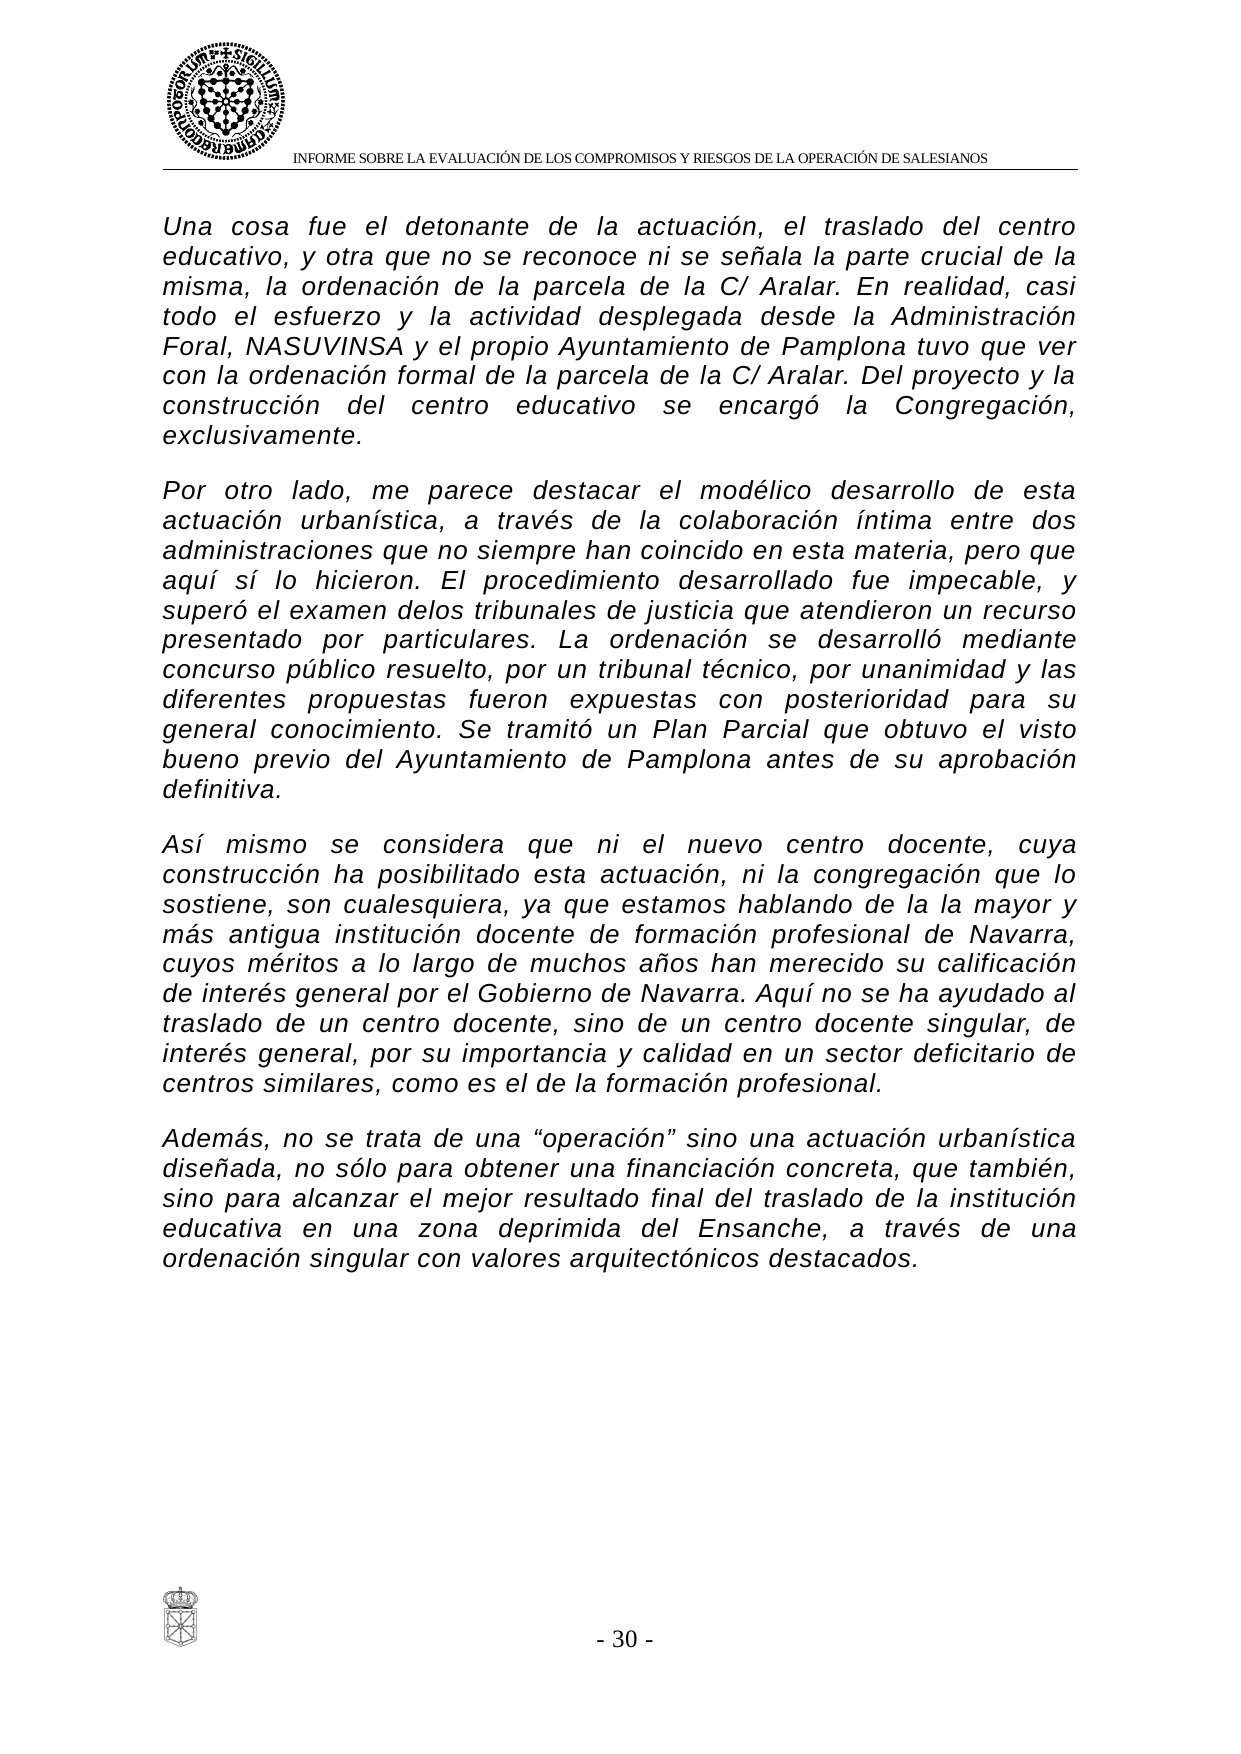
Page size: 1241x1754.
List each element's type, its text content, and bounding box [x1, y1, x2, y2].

text Por otro lado, me parece destacar el modélico desarrollo de esta actuación urbanística, a través de la colaboración íntima entre dos administraciones que no siempre han coincido en esta materia, pero que aquí sí lo hicieron. El procedimiento desarrollado fue impecable, y superó el examen delos tribunales de justicia que atendieron un recurso presentado por particulares. La ordenación se desarrolló mediante concurso público resuelto, por un tribunal técnico, por unanimidad y las diferentes propuestas fueron expuestas con posterioridad para su general conocimiento. Se tramitó un Plan Parcial que obtuvo el visto bueno previo del Ayuntamiento de Pamplona antes de su aprobación definitiva. [162, 475, 1078, 804]
text Una cosa fue el detonante de la actuación, el traslado del centro educativo, y otra que no se reconoce ni se señala la parte crucial de la misma, la ordenación de la parcela de la C/ Aralar. En realidad, casi todo el esfuerzo y la actividad desplegada desde la Administración Foral, NASUVINSA y el propio Ayuntamiento de Pamplona tuvo que ver con la ordenación formal de la parcela de la C/ Aralar. Del proyecto y la construcción del centro educativo se encargó la Congregación, exclusivamente. [162, 211, 1078, 450]
text Así mismo se considera que ni el nuevo centro docente, cuya construcción ha posibilitado esta actuación, ni la congregación que lo sostiene, son cualesquiera, ya que estamos hablando de la la mayor y más antigua institución docente de formación profesional de Navarra, cuyos méritos a lo largo de muchos años han merecido su calificación de interés general por el Gobierno de Navarra. Aquí no se ha ayudado al traslado de un centro docente, sino de un centro docente singular, de interés general, por su importancia y calidad en un sector deficitario de centros similares, como es el de la formación profesional. [162, 829, 1078, 1098]
picture [162, 1586, 199, 1648]
text Además, no se trata de una “operación” sino una actuación urbanística diseñada, no sólo para obtener una financiación concreta, que también, sino para alcanzar el mejor resultado final del traslado de la institución educativa en una zona deprimida del Ensanche, a través de una ordenación singular con valores arquitectónicos destacados. [162, 1123, 1078, 1272]
picture [162, 38, 289, 164]
